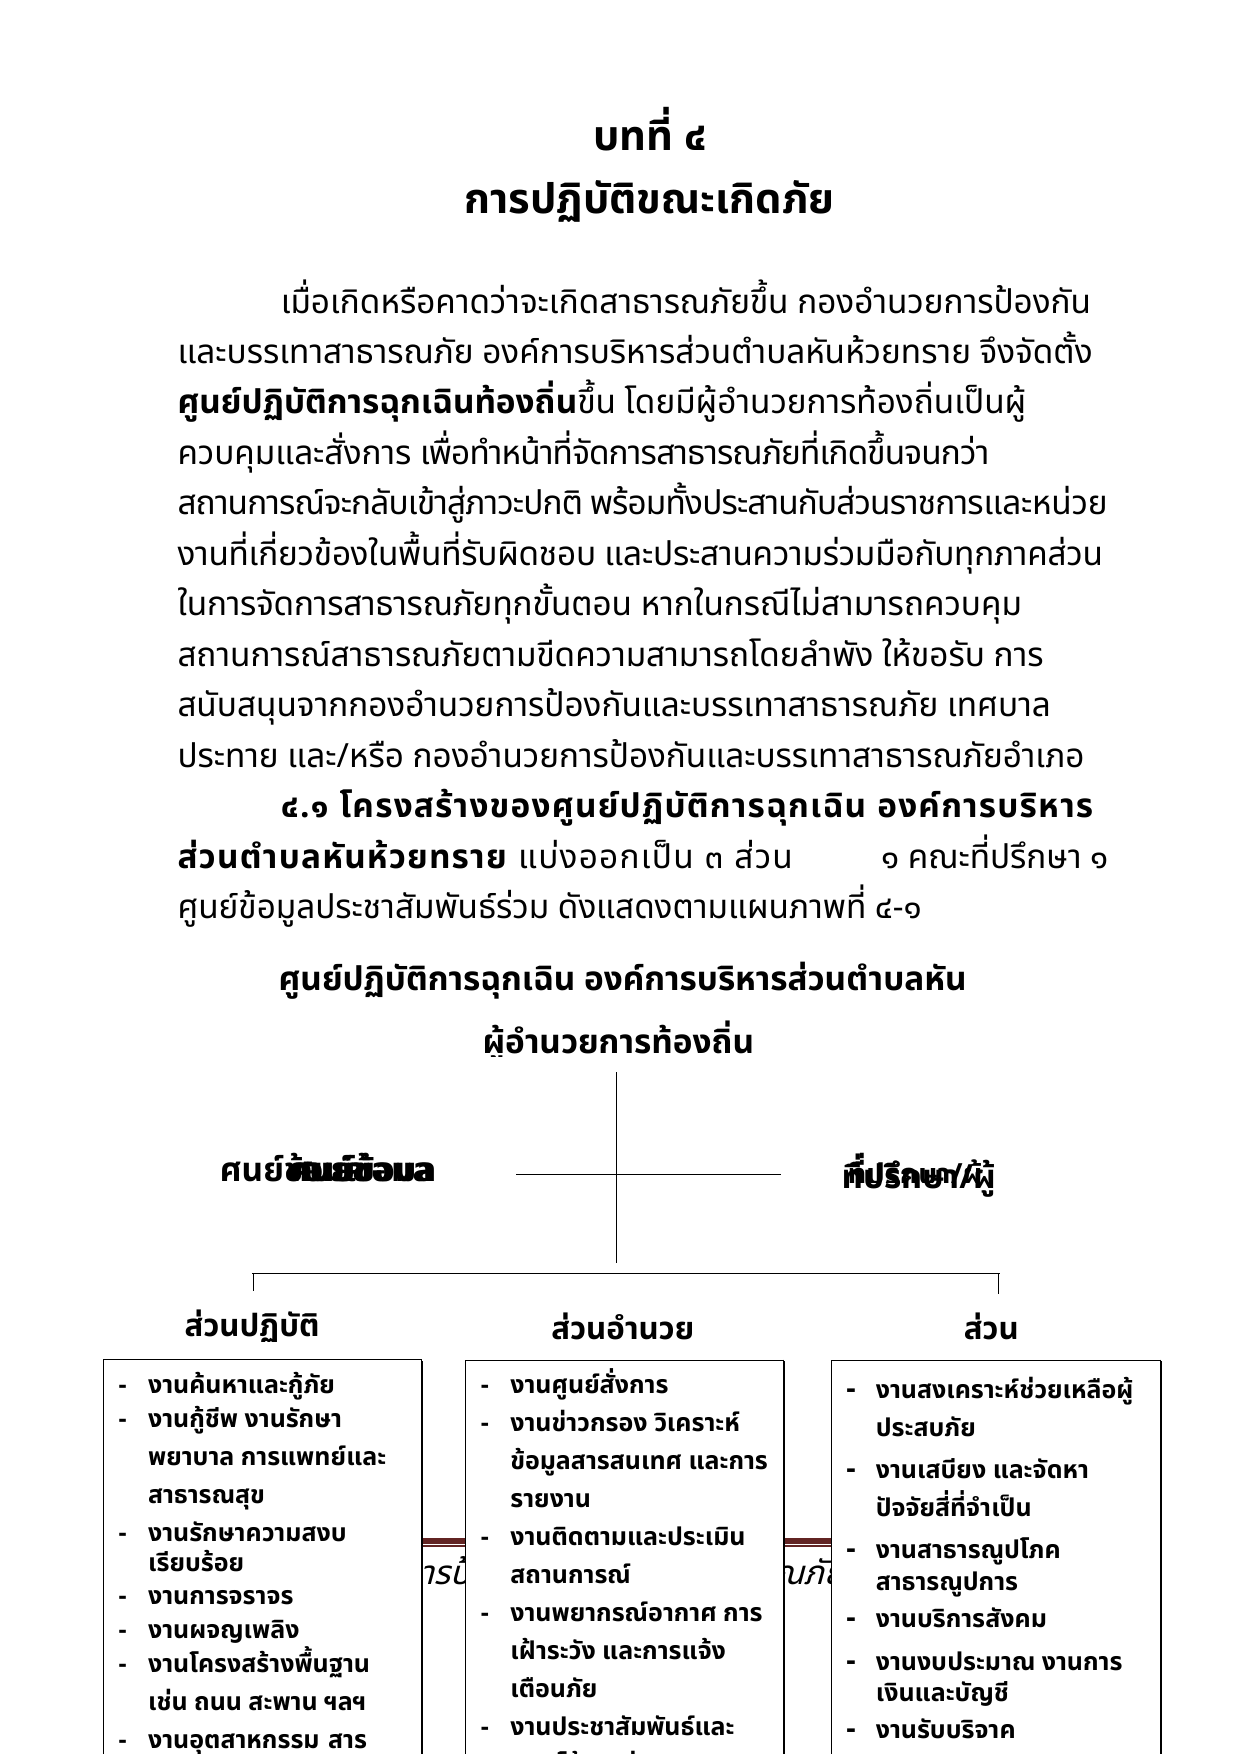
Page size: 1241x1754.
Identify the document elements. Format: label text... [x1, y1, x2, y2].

text ๔.๑ โครงสร้างของศูนย์ปฏิบัติการฉุกเฉิน องค์การบริหารส่วนตำบลหันห้วยทราย แบ่งออกเป็น ๓ ส่วน ๑ คณะที่ปรึกษา ๑ ศูนย์ข้อมูลประชาสัมพันธ์ร่วม ดังแสดงตามแผนภาพที่ ๔-๑ [177, 782, 1122, 934]
text บทที่ ๔ [177, 106, 1122, 169]
text เมื่อเกิดหรือคาดว่าจะเกิดสาธารณภัยขึ้น กองอำนวยการป้องกันและบรรเทาสาธารณภัย องค์การบริหารส่วนตำบลหันห้วยทราย จึงจัดตั้งศูนย์ปฏิบัติการฉุกเฉินท้องถิ่นขึ้น โดยมีผู้อำนวยการท้องถิ่นเป็นผู้ควบคุมและสั่งการ เพื่อทำหน้าที่จัดการสาธารณภัยที่เกิดขึ้นจนกว่าสถานการณ์จะกลับเข้าสู่ภาวะปกติ พร้อมทั้งประสานกับส่วนราชการและหน่วยงานที่เกี่ยวข้องในพื้นที่รับผิดชอบ และประสานความร่วมมือกับทุกภาคส่วนในการจัดการสาธารณภัยทุกขั้นตอน หากในกรณีไม่สามารถควบคุมสถานการณ์สาธารณภัยตามขีดความสามารถโดยลำพัง ให้ขอรับ การสนับสนุนจากกองอำนวยการป้องกันและบรรเทาสาธารณภัย เทศบาลประทาย และ/หรือ กองอำนวยการป้องกันและบรรเทาสาธารณภัยอำเภอ [177, 278, 1122, 782]
text การปฏิบัติขณะเกิดภัย [177, 169, 1122, 232]
